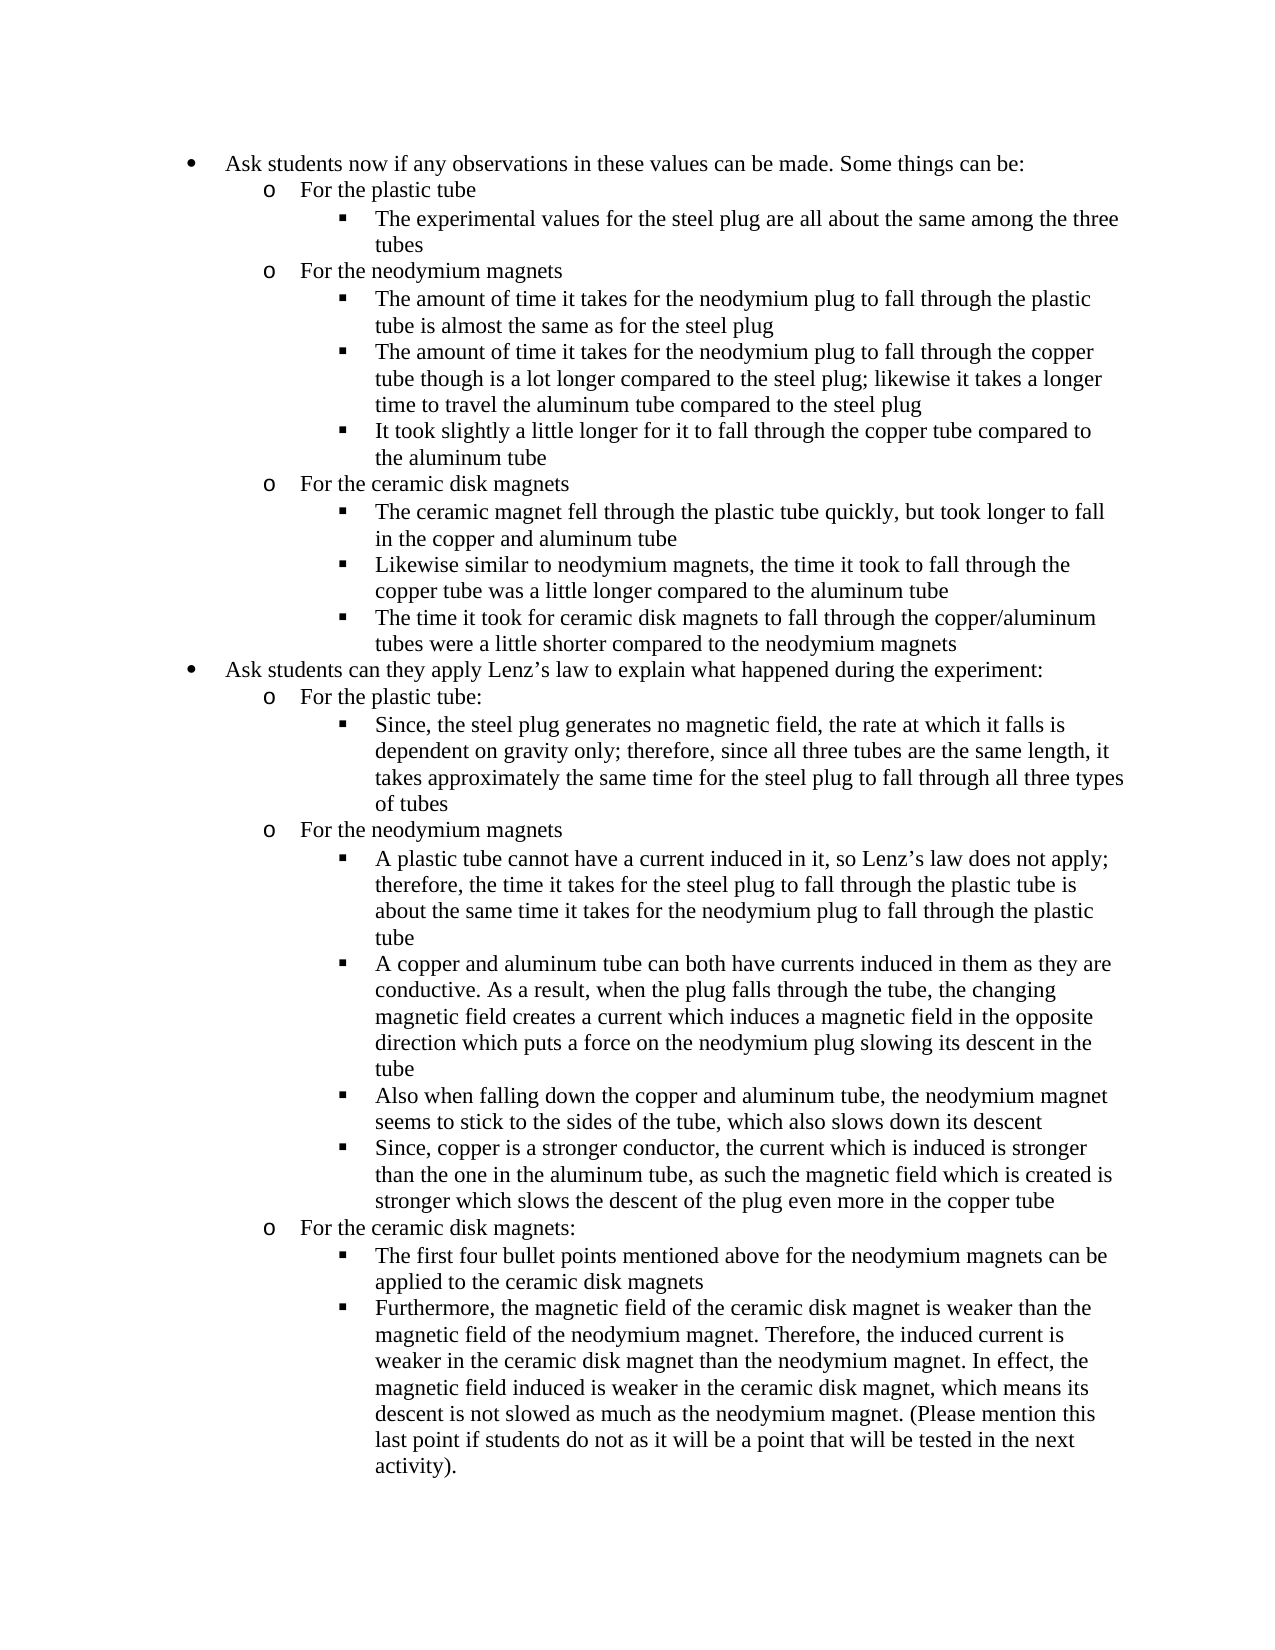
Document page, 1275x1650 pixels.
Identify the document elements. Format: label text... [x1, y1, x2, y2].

list Likewise similar to neodymium magnets, the time it took to fall through the copper tube was a little longer compared to the aluminum tube [337, 551, 1125, 604]
list For the neodymium magnets [262, 816, 1125, 844]
list For the plastic tube [262, 176, 1125, 204]
list For the plastic tube: [262, 683, 1125, 711]
list Ask students can they apply Lenz’s law to explain what happened during the experiment: [187, 656, 1125, 683]
list The first four bullet points mentioned above for the neodymium magnets can be applied to the ceramic disk magnets [337, 1242, 1125, 1294]
list A copper and aluminum tube can both have currents induced in them as they are conductive. As a result, when the plug falls through the tube, the changing magnetic field creates a current which induces a magnetic field in the opposite direction which puts a force on the neodymium plug slowing its descent in the tube [337, 950, 1125, 1082]
list It took slightly a little longer for it to fall through the copper tube compared to the aluminum tube [337, 417, 1125, 470]
list Since, copper is a stronger conductor, the current which is induced is stronger than the one in the aluminum tube, as such the magnetic field which is created is stronger which slows the descent of the plug even more in the copper tube [337, 1134, 1125, 1213]
list The experimental values for the steel plug are all about the same among the three tubes [337, 204, 1125, 257]
list The ceramic magnet fell through the plastic tube quickly, but took longer to fall in the copper and aluminum tube [337, 498, 1125, 551]
list Furthermore, the magnetic field of the ceramic disk magnet is weaker than the magnetic field of the neodymium magnet. Therefore, the induced current is weaker in the ceramic disk magnet than the neodymium magnet. In effect, the magnetic field induced is weaker in the ceramic disk magnet, which means its descent is not slowed as much as the neodymium magnet. (Please mention this last point if students do not as it will be a point that will be tested in the next activity). [337, 1294, 1125, 1479]
list For the neodymium magnets [262, 257, 1125, 286]
list The amount of time it takes for the neodymium plug to fall through the copper tube though is a lot longer compared to the steel plug; likewise it takes a longer time to travel the aluminum tube compared to the steel plug [337, 338, 1125, 417]
list For the ceramic disk magnets [262, 470, 1125, 498]
list Also when falling down the copper and aluminum tube, the neodymium magnet seems to stick to the sides of the tube, which also slows down its descent [337, 1082, 1125, 1134]
list The amount of time it takes for the neodymium plug to fall through the plastic tube is almost the same as for the steel plug [337, 286, 1125, 338]
list A plastic tube cannot have a current induced in it, so Lenz’s law does not apply; therefore, the time it takes for the steel plug to fall through the plastic tube is about the same time it takes for the neodymium plug to fall through the plastic tube [337, 844, 1125, 950]
list For the ceramic disk magnets: [262, 1213, 1125, 1242]
list Since, the steel plug generates no magnetic field, the rate at which it falls is dependent on gravity only; therefore, since all three tubes are the same length, it takes approximately the same time for the steel plug to fall through all three types of tubes [337, 711, 1125, 816]
list The time it took for ceramic disk magnets to fall through the copper/aluminum tubes were a little shorter compared to the neodymium magnets [337, 604, 1125, 656]
list Ask students now if any observations in these values can be made. Some things can be: [187, 150, 1125, 176]
